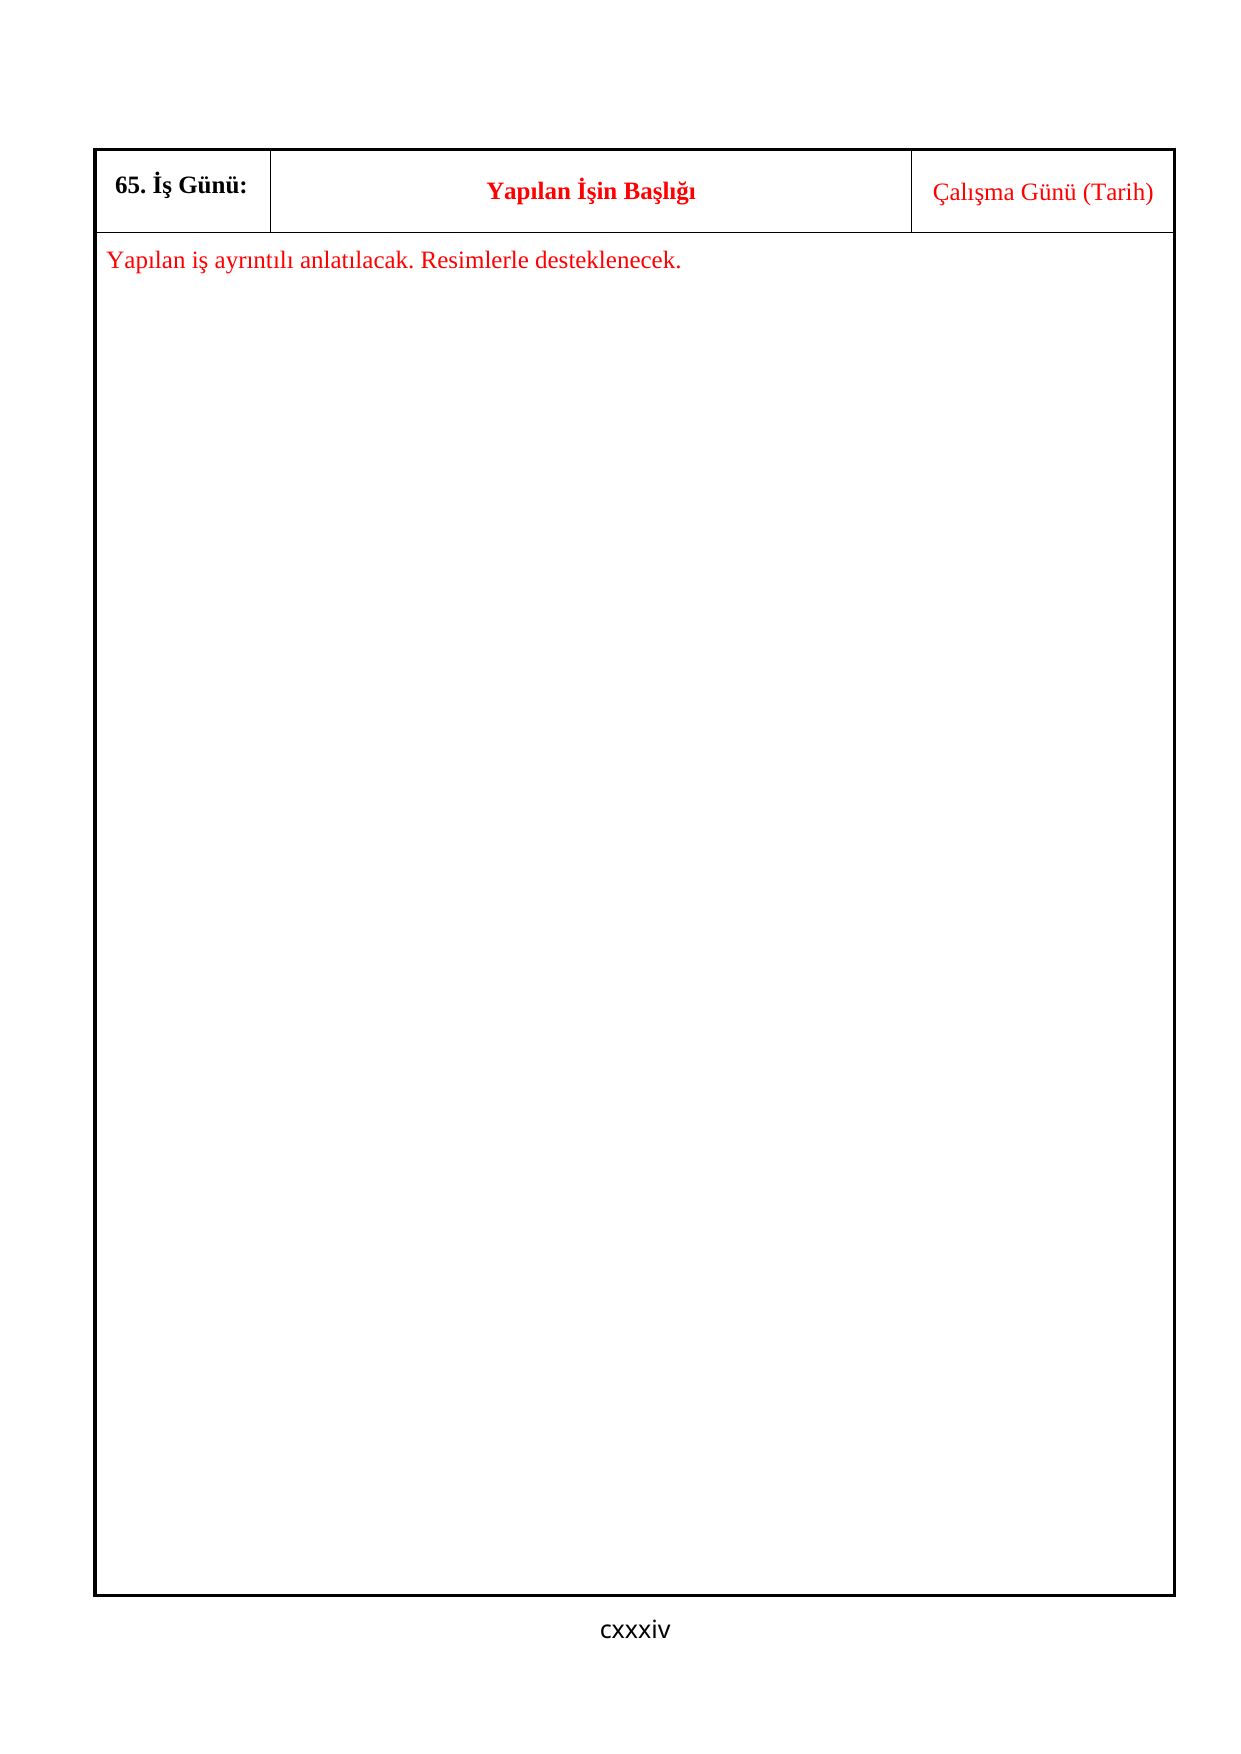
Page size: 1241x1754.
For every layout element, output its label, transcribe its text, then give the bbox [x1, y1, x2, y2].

table_cell Çalışma Günü (Tarih) [912, 151, 1173, 232]
table_cell İş Günü: [97, 151, 270, 232]
table_cell Yapılan iş ayrıntılı anlatılacak. Resimlerle desteklenecek. [97, 233, 1173, 1594]
table_cell Yapılan İşin Başlığı [271, 151, 911, 232]
